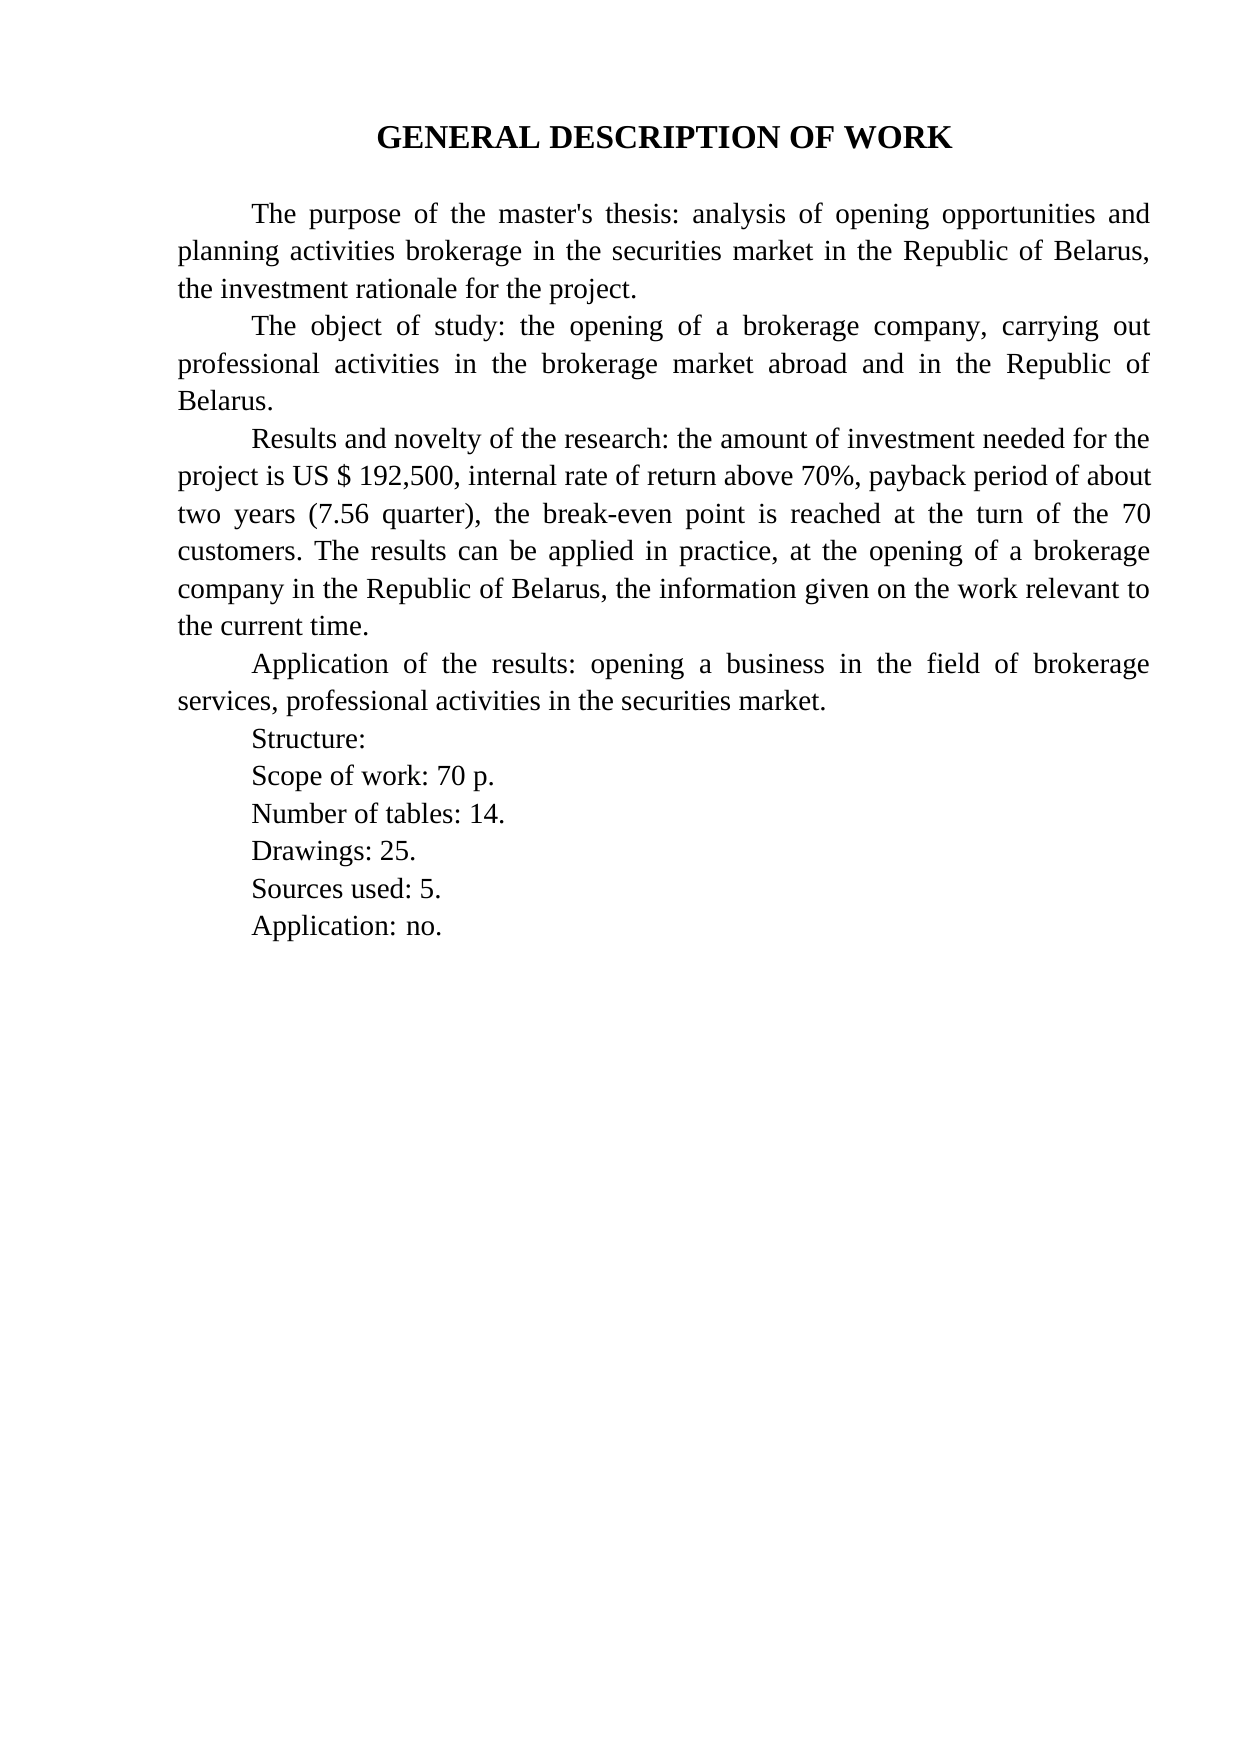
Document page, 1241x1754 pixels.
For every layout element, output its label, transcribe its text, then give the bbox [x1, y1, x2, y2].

text Scope of work: 70 p. [177, 756, 1152, 793]
text Application: no. [177, 906, 1152, 943]
text The object of study: the opening of a brokerage company, carrying out professional activities in the brokerage market abroad and in the Republic of Belarus. [177, 306, 1152, 418]
text The purpose of the master's thesis: analysis of opening opportunities and planning activities brokerage in the securities market in the Republic of Belarus, the investment rationale for the project. [177, 193, 1152, 306]
text Results and novelty of the research: the amount of investment needed for the project is US $ 192,500, internal rate of return above 70%, payback period of about two years (7.56 quarter), the break-even point is reached at the turn of the 70 customers. The results can be applied in practice, at the opening of a brokerage company in the Republic of Belarus, the information given on the work relevant to the current time. [177, 418, 1152, 643]
text Number of tables: 14. [177, 793, 1152, 831]
text Structure: [177, 718, 1152, 756]
text Application of the results: opening a business in the field of brokerage services, professional activities in the securities market. [177, 643, 1152, 718]
text Sources used: 5. [177, 868, 1152, 906]
text GENERAL DESCRIPTION OF WORK [177, 118, 1152, 156]
text Drawings: 25. [177, 831, 1152, 868]
